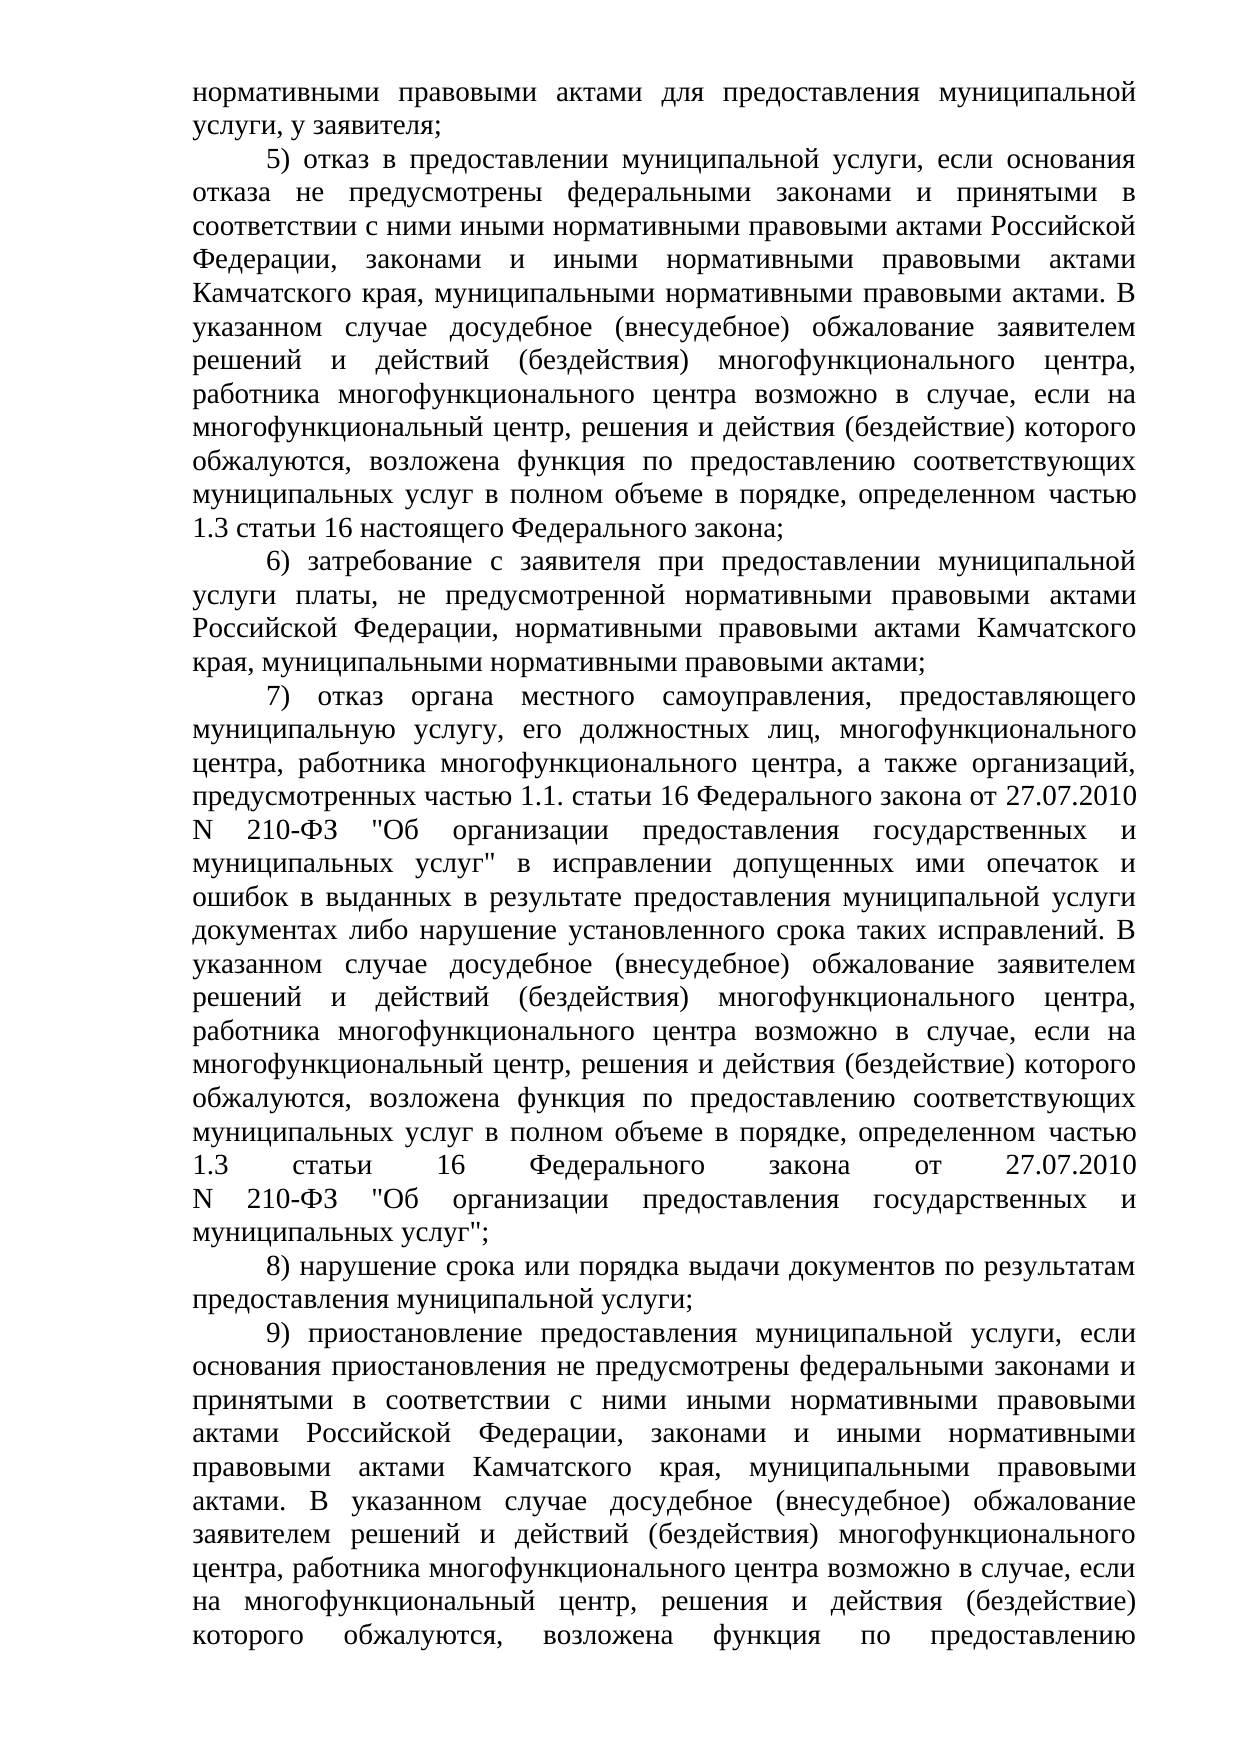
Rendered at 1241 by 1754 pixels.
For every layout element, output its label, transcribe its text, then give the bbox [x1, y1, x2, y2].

text 6) затребование с заявителя при предоставлении муниципальной услуги платы, не предусмотренной нормативными правовыми актами Российской Федерации, нормативными правовыми актами Камчатского края, муниципальными нормативными правовыми актами; [192, 543, 1137, 678]
text 8) нарушение срока или порядка выдачи документов по результатам предоставления муниципальной услуги; [192, 1248, 1137, 1315]
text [192, 74, 1137, 141]
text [192, 1315, 1137, 1650]
text 5) отказ в предоставлении муниципальной услуги, если основания отказа не предусмотрены федеральными законами и принятыми в соответствии с ними иными нормативными правовыми актами Российской Федерации, законами и иными нормативными правовыми актами Камчатского края, муниципальными нормативными правовыми актами. В указанном случае досудебное (внесудебное) обжалование заявителем решений и действий (бездействия) многофункционального центра, работника многофункционального центра возможно в случае, если на многофункциональный центр, решения и действия (бездействие) которого обжалуются, возложена функция по предоставлению соответствующих муниципальных услуг в полном объеме в порядке, определенном частью 1.3 статьи 16 настоящего Федерального закона; [192, 141, 1137, 543]
text 7) отказ органа местного самоуправления, предоставляющего муниципальную услугу, его должностных лиц, многофункционального центра, работника многофункционального центра, а также организаций, предусмотренных частью 1.1. статьи 16 Федерального закона от 27.07.2010 N 210-ФЗ "Об организации предоставления государственных и муниципальных услуг" в исправлении допущенных ими опечаток и ошибок в выданных в результате предоставления муниципальной услуги документах либо нарушение установленного срока таких исправлений. В указанном случае досудебное (внесудебное) обжалование заявителем решений и действий (бездействия) многофункционального центра, работника многофункционального центра возможно в случае, если на многофункциональный центр, решения и действия (бездействие) которого обжалуются, возложена функция по предоставлению соответствующих муниципальных услуг в полном объеме в порядке, определенном частью 1.3 статьи 16 Федерального закона от 27.07.2010 N 210-ФЗ "Об организации предоставления государственных и муниципальных услуг"; [192, 678, 1137, 1248]
